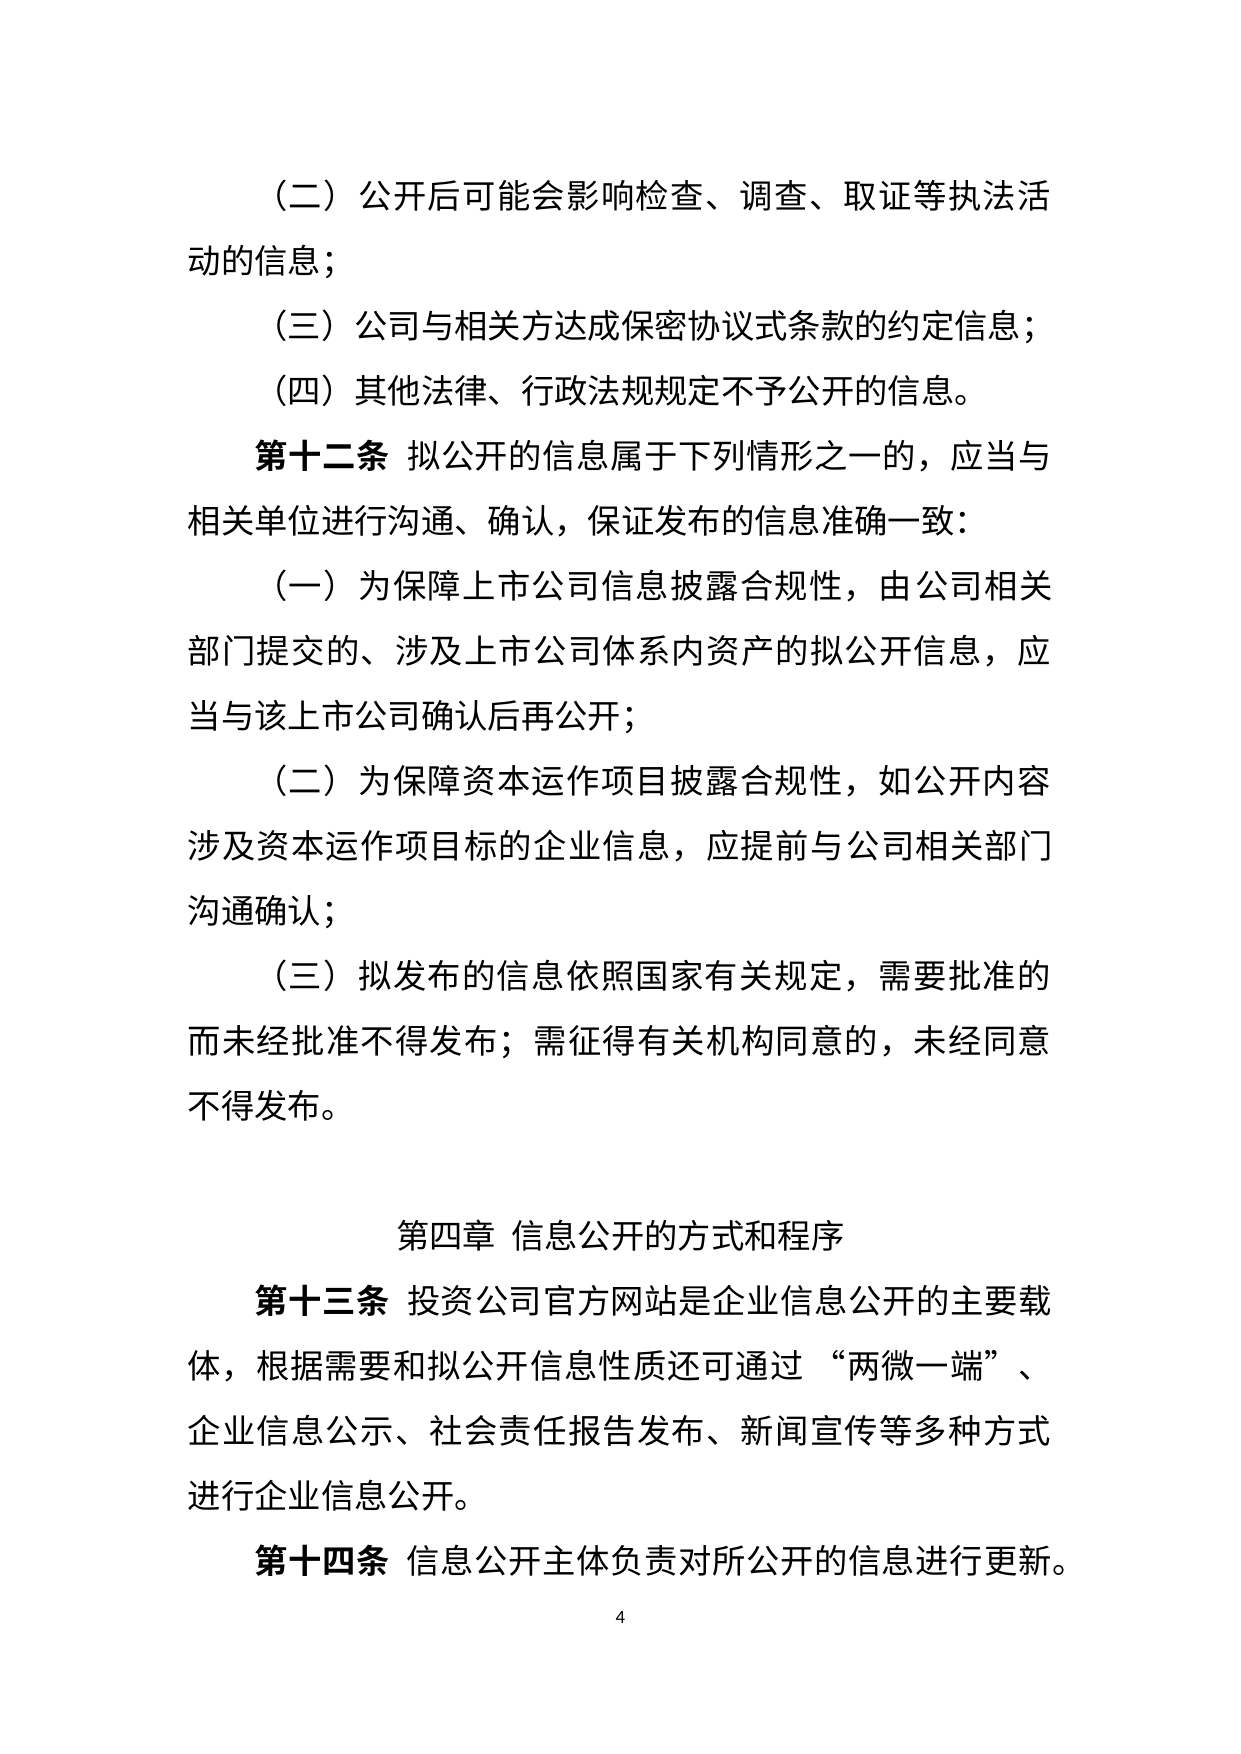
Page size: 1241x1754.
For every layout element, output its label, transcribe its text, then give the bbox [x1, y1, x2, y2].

text 第十三条 投资公司官方网站是企业信息公开的主要载体，根据需要和拟公开信息性质还可通过 “两微一端”、企业信息公示、社会责任报告发布、新闻宣传等多种方式，进行企业信息公开。 [187, 1267, 1053, 1527]
text 第十二条 拟公开的信息属于下列情形之一的，应当与相关单位进行沟通、确认，保证发布的信息准确一致： [187, 422, 1053, 552]
text （二）公开后可能会影响检查、调查、取证等执法活动的信息； [187, 162, 1053, 292]
text （三）拟发布的信息依照国家有关规定，需要批准的而未经批准不得发布；需征得有关机构同意的，未经同意不得发布。 [187, 942, 1053, 1137]
text （二）为保障资本运作项目披露合规性，如公开内容涉及资本运作项目标的企业信息，应提前与公司相关部门沟通确认； [187, 747, 1053, 942]
text 第四章 信息公开的方式和程序 [187, 1202, 1053, 1267]
text （四）其他法律、行政法规规定不予公开的信息。 [187, 357, 1053, 422]
text （三）公司与相关方达成保密协议式条款的约定信息； [187, 292, 1053, 357]
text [187, 1527, 1053, 1592]
text （一）为保障上市公司信息披露合规性，由公司相关部门提交的、涉及上市公司体系内资产的拟公开信息，应当与该上市公司确认后再公开； [187, 552, 1053, 747]
